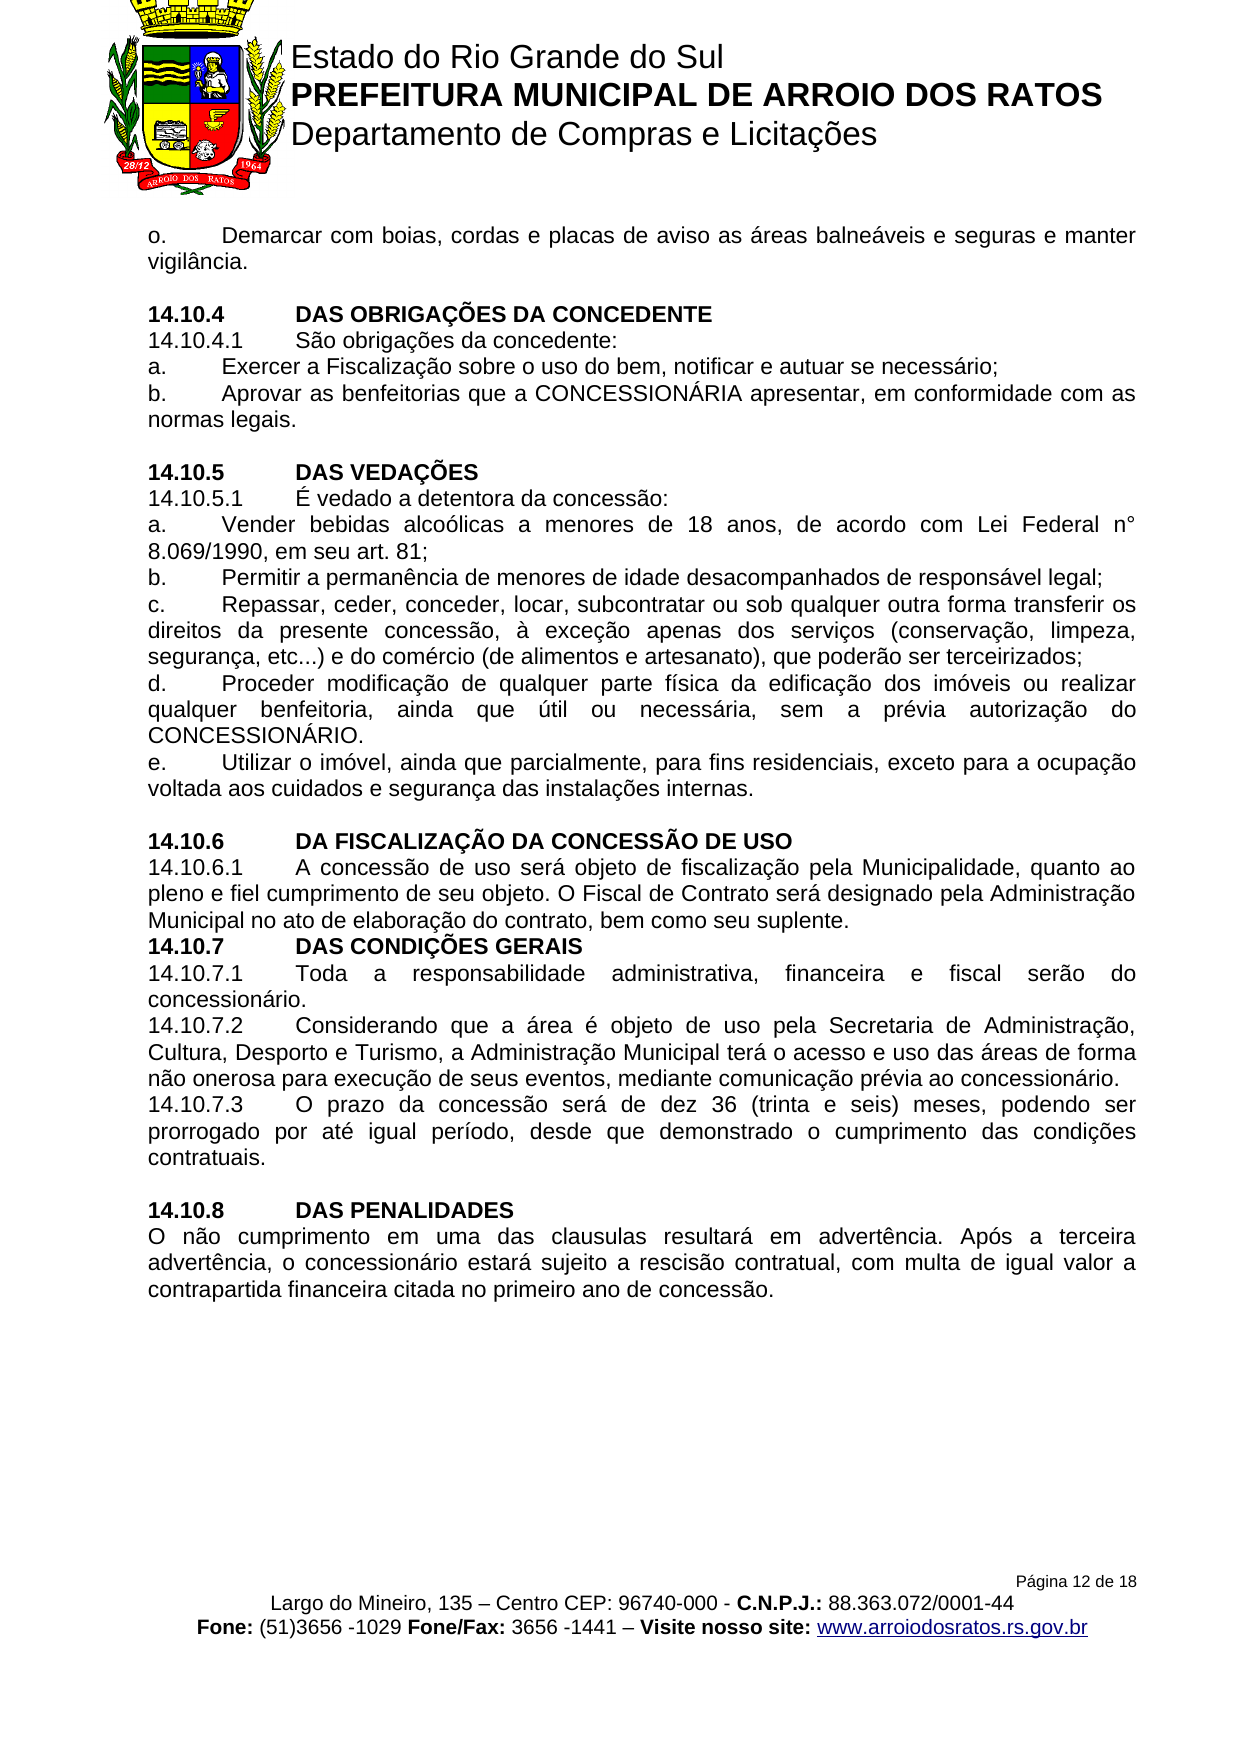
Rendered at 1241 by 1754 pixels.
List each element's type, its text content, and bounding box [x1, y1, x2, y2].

picture [101, 0, 295, 198]
text 14.10.8 DAS PENALIDADES [148, 1197, 1137, 1223]
text d. Proceder modificação de qualquer parte física da edificação dos imóveis ou realizar qualquer benfeitoria, ainda que útil ou necessária, sem a prévia autorização do CONCESSIONÁRIO. [148, 669, 1137, 749]
text 14.10.7.3 O prazo da concessão será de dez 36 (trinta e seis) meses, podendo ser prorrogado por até igual período, desde que demonstrado o cumprimento das condições contratuais. [148, 1091, 1137, 1170]
text a. Vender bebidas alcoólicas a menores de 18 anos, de acordo com Lei Federal n° 8.069/1990, em seu art. 81; [148, 511, 1137, 564]
text o. Demarcar com boias, cordas e placas de aviso as áreas balneáveis e seguras e manter vigilância. [148, 222, 1137, 274]
text 14.10.5.1 É vedado a detentora da concessão: [148, 485, 1137, 511]
text a. Exercer a Fiscalização sobre o uso do bem, notificar e autuar se necessário; [148, 353, 1137, 380]
text 14.10.7.1 Toda a responsabilidade administrativa, financeira e fiscal serão do concessionário. [148, 959, 1137, 1012]
text 14.10.6.1 A concessão de uso será objeto de fiscalização pela Municipalidade, quanto ao pleno e fiel cumprimento de seu objeto. O Fiscal de Contrato será designado pela Administração Municipal no ato de elaboração do contrato, bem como seu suplente. [148, 854, 1137, 933]
text 14.10.4.1 São obrigações da concedente: [148, 327, 1137, 353]
text 14.10.4 DAS OBRIGAÇÕES DA CONCEDENTE [148, 301, 1137, 327]
text e. Utilizar o imóvel, ainda que parcialmente, para fins residenciais, exceto para a ocupação voltada aos cuidados e segurança das instalações internas. [148, 749, 1137, 801]
text c. Repassar, ceder, conceder, locar, subcontratar ou sob qualquer outra forma transferir os direitos da presente concessão, à exceção apenas dos serviços (conservação, limpeza, segurança, etc...) e do comércio (de alimentos e artesanato), que poderão ser terceirizados; [148, 591, 1137, 669]
text b. Aprovar as benfeitorias que a CONCESSIONÁRIA apresentar, em conformidade com as normas legais. [148, 380, 1137, 432]
text 14.10.7.2 Considerando que a área é objeto de uso pela Secretaria de Administração, Cultura, Desporto e Turismo, a Administração Municipal terá o acesso e uso das áreas de forma não onerosa para execução de seus eventos, mediante comunicação prévia ao concessionário. [148, 1012, 1137, 1091]
text O não cumprimento em uma das clausulas resultará em advertência. Após a terceira advertência, o concessionário estará sujeito a rescisão contratual, com multa de igual valor a contrapartida financeira citada no primeiro ano de concessão. [148, 1223, 1137, 1302]
text b. Permitir a permanência de menores de idade desacompanhados de responsável legal; [148, 564, 1137, 591]
text 14.10.5 DAS VEDAÇÕES [148, 459, 1137, 485]
text 14.10.6 DA FISCALIZAÇÃO DA CONCESSÃO DE USO [148, 828, 1137, 854]
text 14.10.7 DAS CONDIÇÕES GERAIS [148, 933, 1137, 959]
